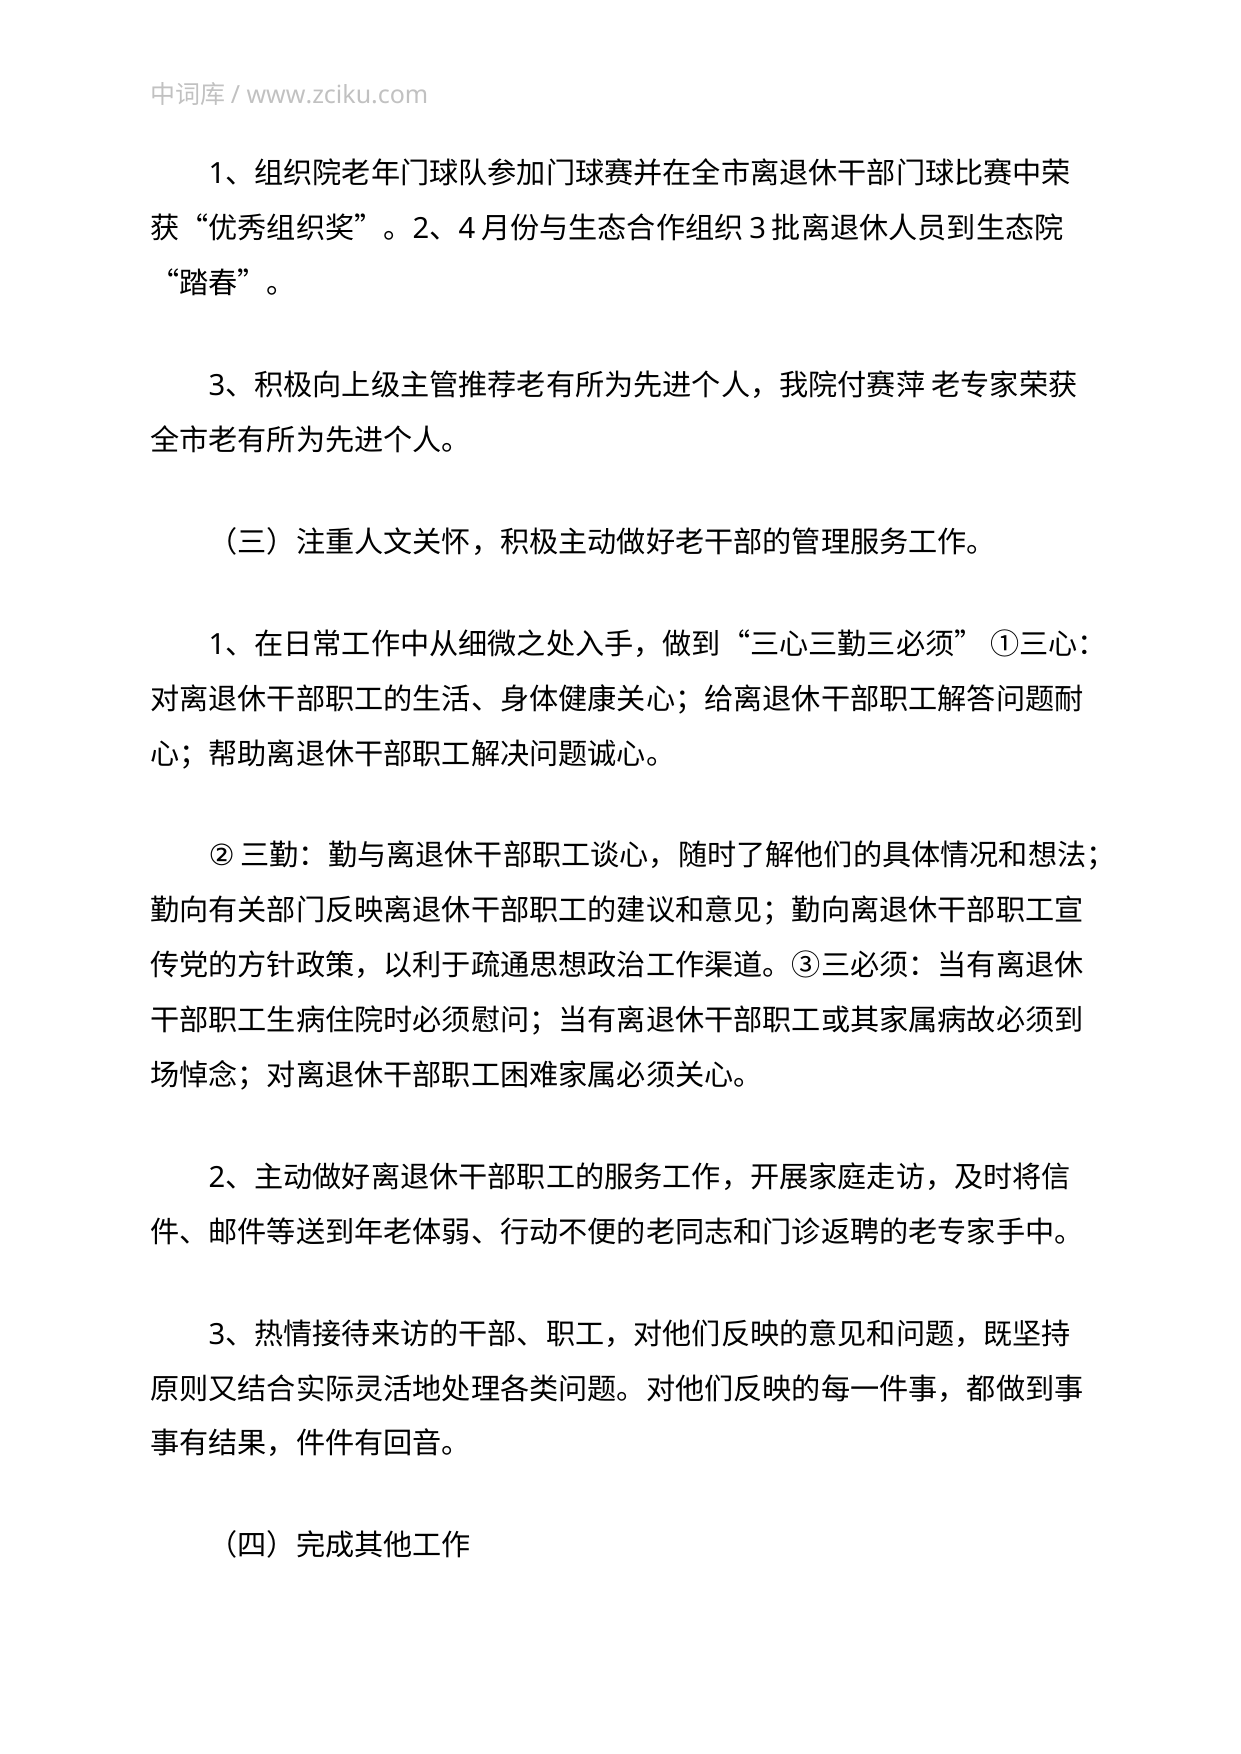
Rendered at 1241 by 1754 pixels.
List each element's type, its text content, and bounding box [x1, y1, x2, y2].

text 1、在日常工作中从细微之处入手，做到“三心三勤三必须” ①三心：对离退休干部职工的生活、身体健康关心；给离退休干部职工解答问题耐心；帮助离退休干部职工解决问题诚心。 [150, 620, 1090, 772]
text 3、热情接待来访的干部、职工，对他们反映的意见和问题，既坚持原则又结合实际灵活地处理各类问题。对他们反映的每一件事，都做到事事有结果，件件有回音。 [150, 1310, 1090, 1462]
text （三）注重人文关怀，积极主动做好老干部的管理服务工作。 [150, 518, 1090, 561]
text 1、组织院老年门球队参加门球赛并在全市离退休干部门球比赛中荣获“优秀组织奖”。2、4月份与生态合作组织3批离退休人员到生态院“踏春”。 [150, 150, 1090, 302]
text 3、积极向上级主管推荐老有所为先进个人，我院付赛萍 老专家荣获全市老有所为先进个人。 [150, 362, 1090, 459]
text ②三勤：勤与离退休干部职工谈心，随时了解他们的具体情况和想法；勤向有关部门反映离退休干部职工的建议和意见；勤向离退休干部职工宣传党的方针政策，以利于疏通思想政治工作渠道。③三必须：当有离退休干部职工生病住院时必须慰问；当有离退休干部职工或其家属病故必须到场悼念；对离退休干部职工困难家属必须关心。 [150, 832, 1090, 1094]
text 2、主动做好离退休干部职工的服务工作，开展家庭走访，及时将信件、邮件等送到年老体弱、行动不便的老同志和门诊返聘的老专家手中。 [150, 1153, 1090, 1251]
text （四）完成其他工作 [150, 1522, 1090, 1564]
